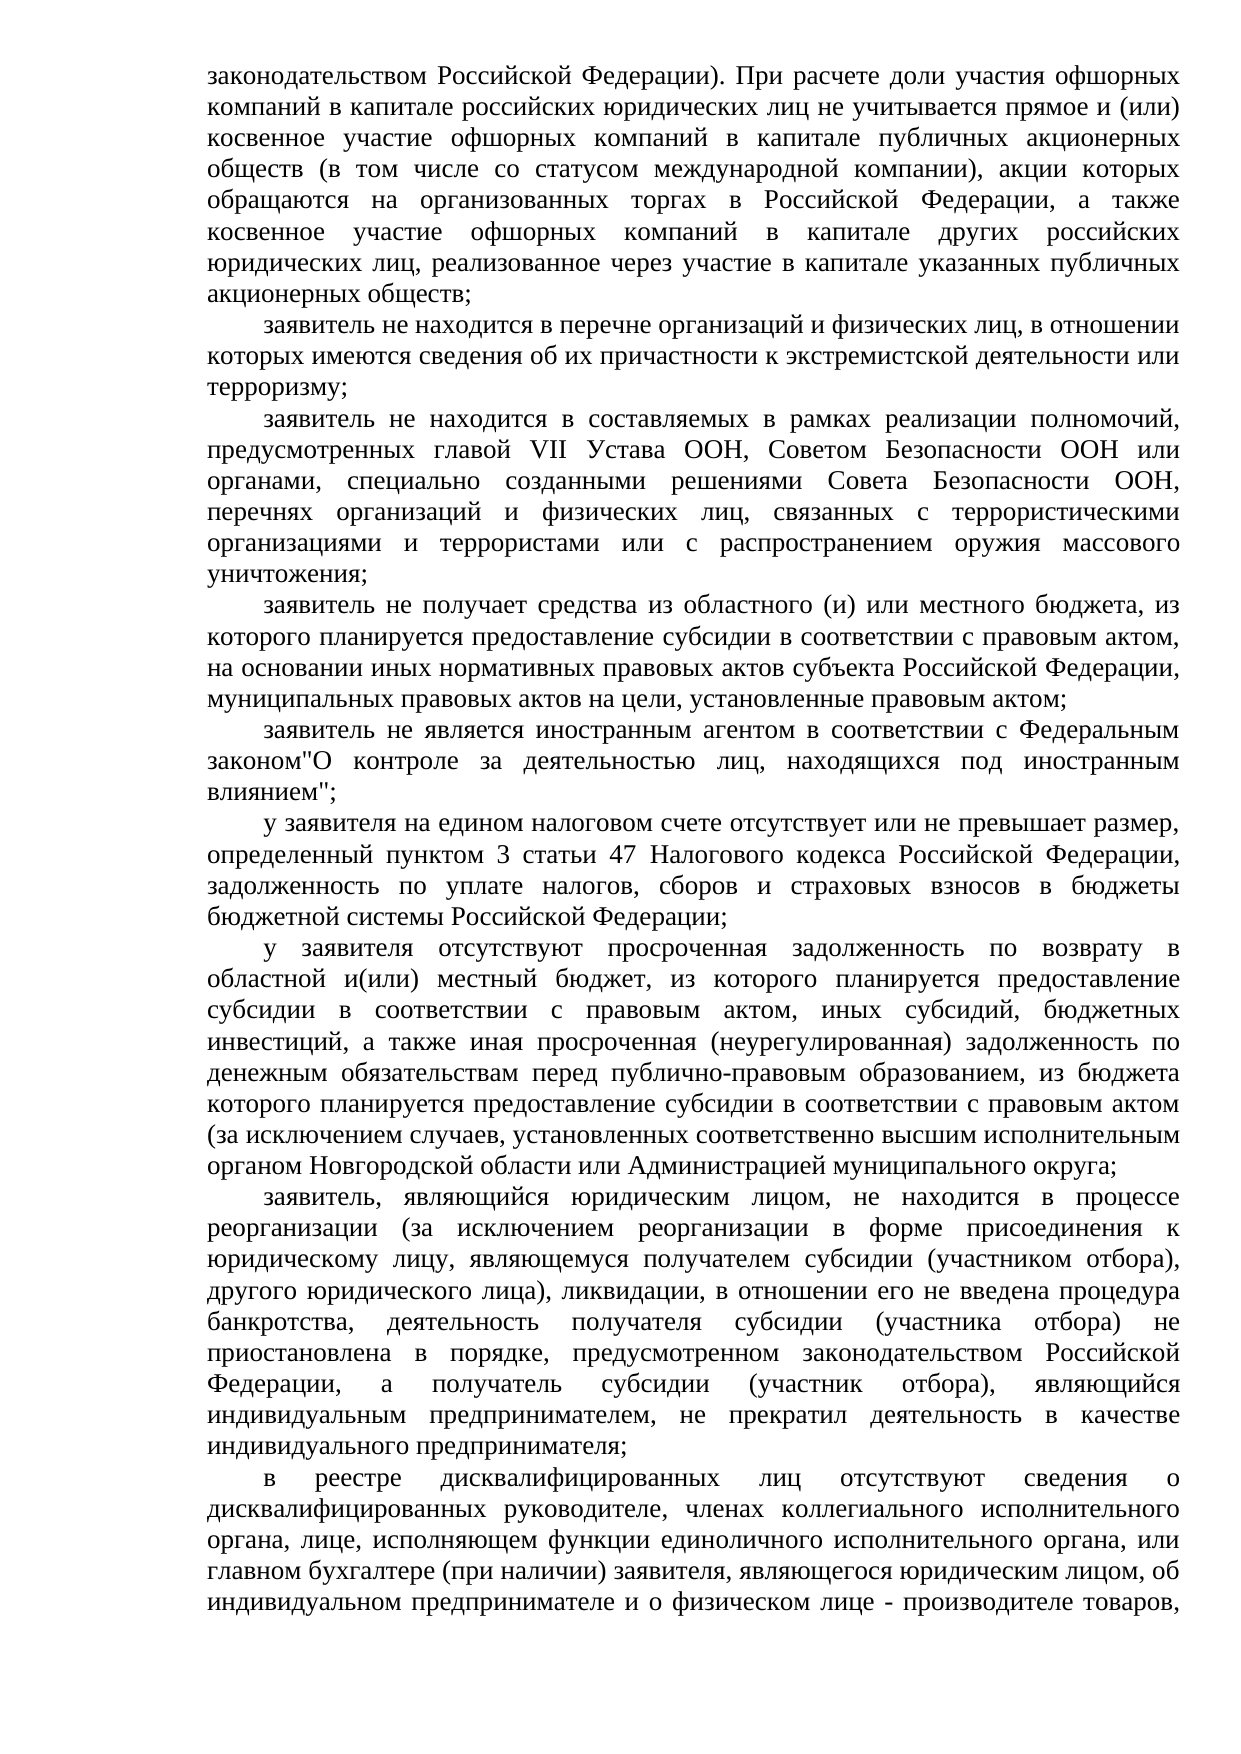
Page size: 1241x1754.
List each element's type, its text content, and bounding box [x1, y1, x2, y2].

text заявитель не получает средства из областного (и) или местного бюджета, из которого планируется предоставление субсидии в соответствии с правовым актом, на основании иных нормативных правовых актов субъекта Российской Федерации, муниципальных правовых актов на цели, установленные правовым актом; [207, 588, 1181, 713]
text заявитель не находится в составляемых в рамках реализации полномочий, предусмотренных главой VII Устава ООН, Советом Безопасности ООН или органами, специально созданными решениями Совета Безопасности ООН, перечнях организаций и физических лиц, связанных с террористическими организациями и террористами или с распространением оружия массового уничтожения; [207, 402, 1181, 588]
text заявитель не является иностранным агентом в соответствии с Федеральным законом"О контроле за деятельностью лиц, находящихся под иностранным влиянием"; [207, 713, 1181, 807]
text у заявителя отсутствуют просроченная задолженность по возврату в областной и(или) местный бюджет, из которого планируется предоставление субсидии в соответствии с правовым актом, иных субсидий, бюджетных инвестиций, а также иная просроченная (неурегулированная) задолженность по денежным обязательствам перед публично-правовым образованием, из бюджета которого планируется предоставление субсидии в соответствии с правовым актом (за исключением случаев, установленных соответственно высшим исполнительным органом Новгородской области или Администрацией муниципального округа; [207, 931, 1181, 1180]
text заявитель, являющийся юридическим лицом, не находится в процессе реорганизации (за исключением реорганизации в форме присоединения к юридическому лицу, являющемуся получателем субсидии (участником отбора), другого юридического лица), ликвидации, в отношении его не введена процедура банкротства, деятельность получателя субсидии (участника отбора) не приостановлена в порядке, предусмотренном законодательством Российской Федерации, а получатель субсидии (участник отбора), являющийся индивидуальным предпринимателем, не прекратил деятельность в качестве индивидуального предпринимателя; [207, 1180, 1181, 1461]
text заявитель не находится в перечне организаций и физических лиц, в отношении которых имеются сведения об их причастности к экстремистской деятельности или терроризму; [207, 308, 1181, 402]
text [207, 1461, 1181, 1616]
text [207, 59, 1181, 308]
text у заявителя на едином налоговом счете отсутствует или не превышает размер, определенный пунктом 3 статьи 47 Налогового кодекса Российской Федерации, задолженность по уплате налогов, сборов и страховых взносов в бюджеты бюджетной системы Российской Федерации; [207, 807, 1181, 931]
